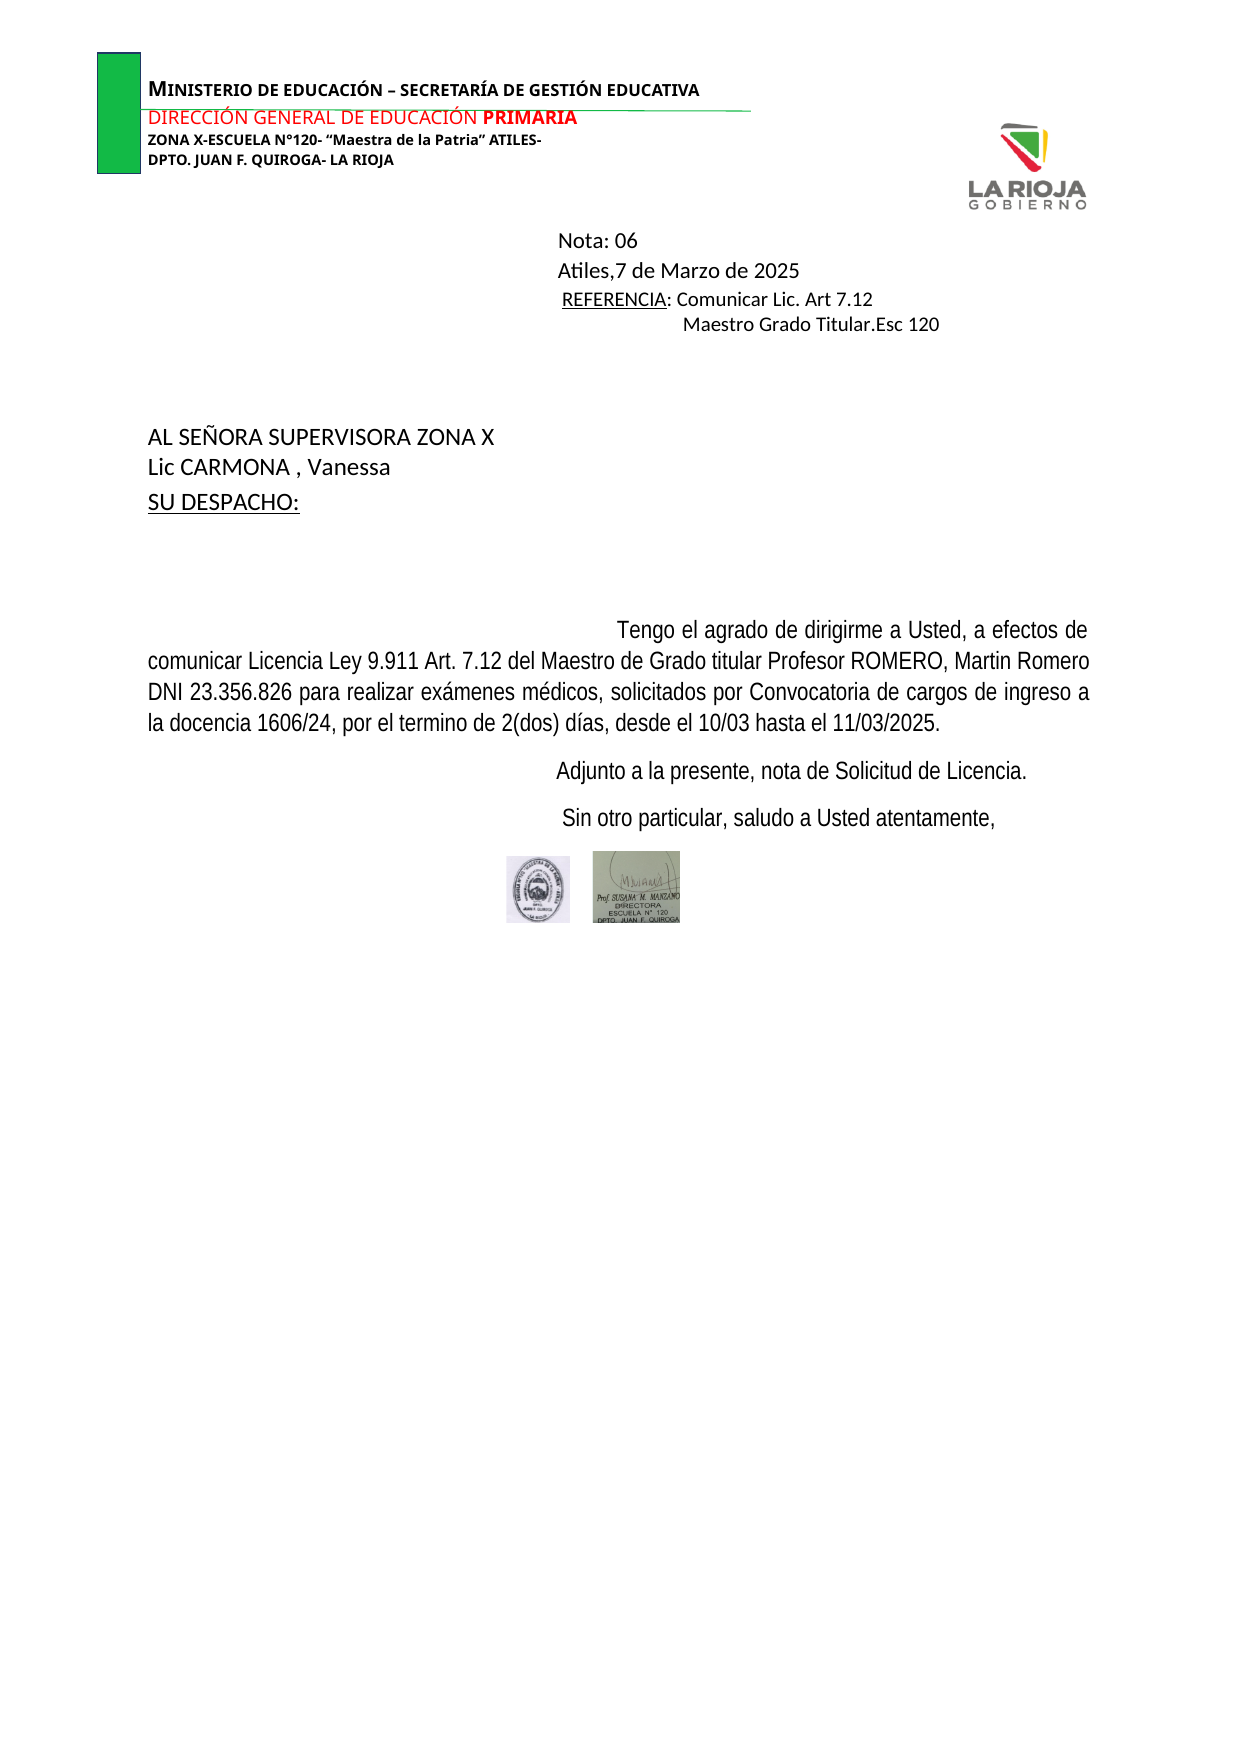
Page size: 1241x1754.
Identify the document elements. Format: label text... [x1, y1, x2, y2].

text REFERENCIA: Comunicar Lic. Art 7.12 [148, 286, 1092, 312]
text Lic CARMONA , Vanessa [148, 452, 1092, 482]
text SU DESPACHO: [148, 487, 1092, 517]
text AL SEÑORA SUPERVISORA ZONA X [148, 421, 1092, 452]
text Adjunto a la presente, nota de Solicitud de Licencia. [148, 756, 1092, 784]
text Tengo el agrado de dirigirme a Usted, a efectos de comunicar Licencia Ley 9.911 Art. 7.12 del Maestro de Grado titular Profesor ROMERO, Martin Romero DNI 23.356.826 para realizar exámenes médicos, solicitados por Convocatoria de cargos de ingreso a la docencia 1606/24, por el termino de 2(dos) días, desde el 10/03 hasta el 11/03/2025. [148, 615, 1092, 737]
picture [506, 856, 570, 923]
picture [592, 851, 680, 923]
text Maestro Grado Titular.Esc 120 [148, 312, 1092, 337]
text Sin otro particular, saludo a Usted atentamente, [516, 803, 1092, 832]
picture [958, 106, 1093, 226]
text Atiles,7 de Marzo de 2025 [148, 256, 1092, 284]
text Nota: 06 [516, 226, 1092, 254]
